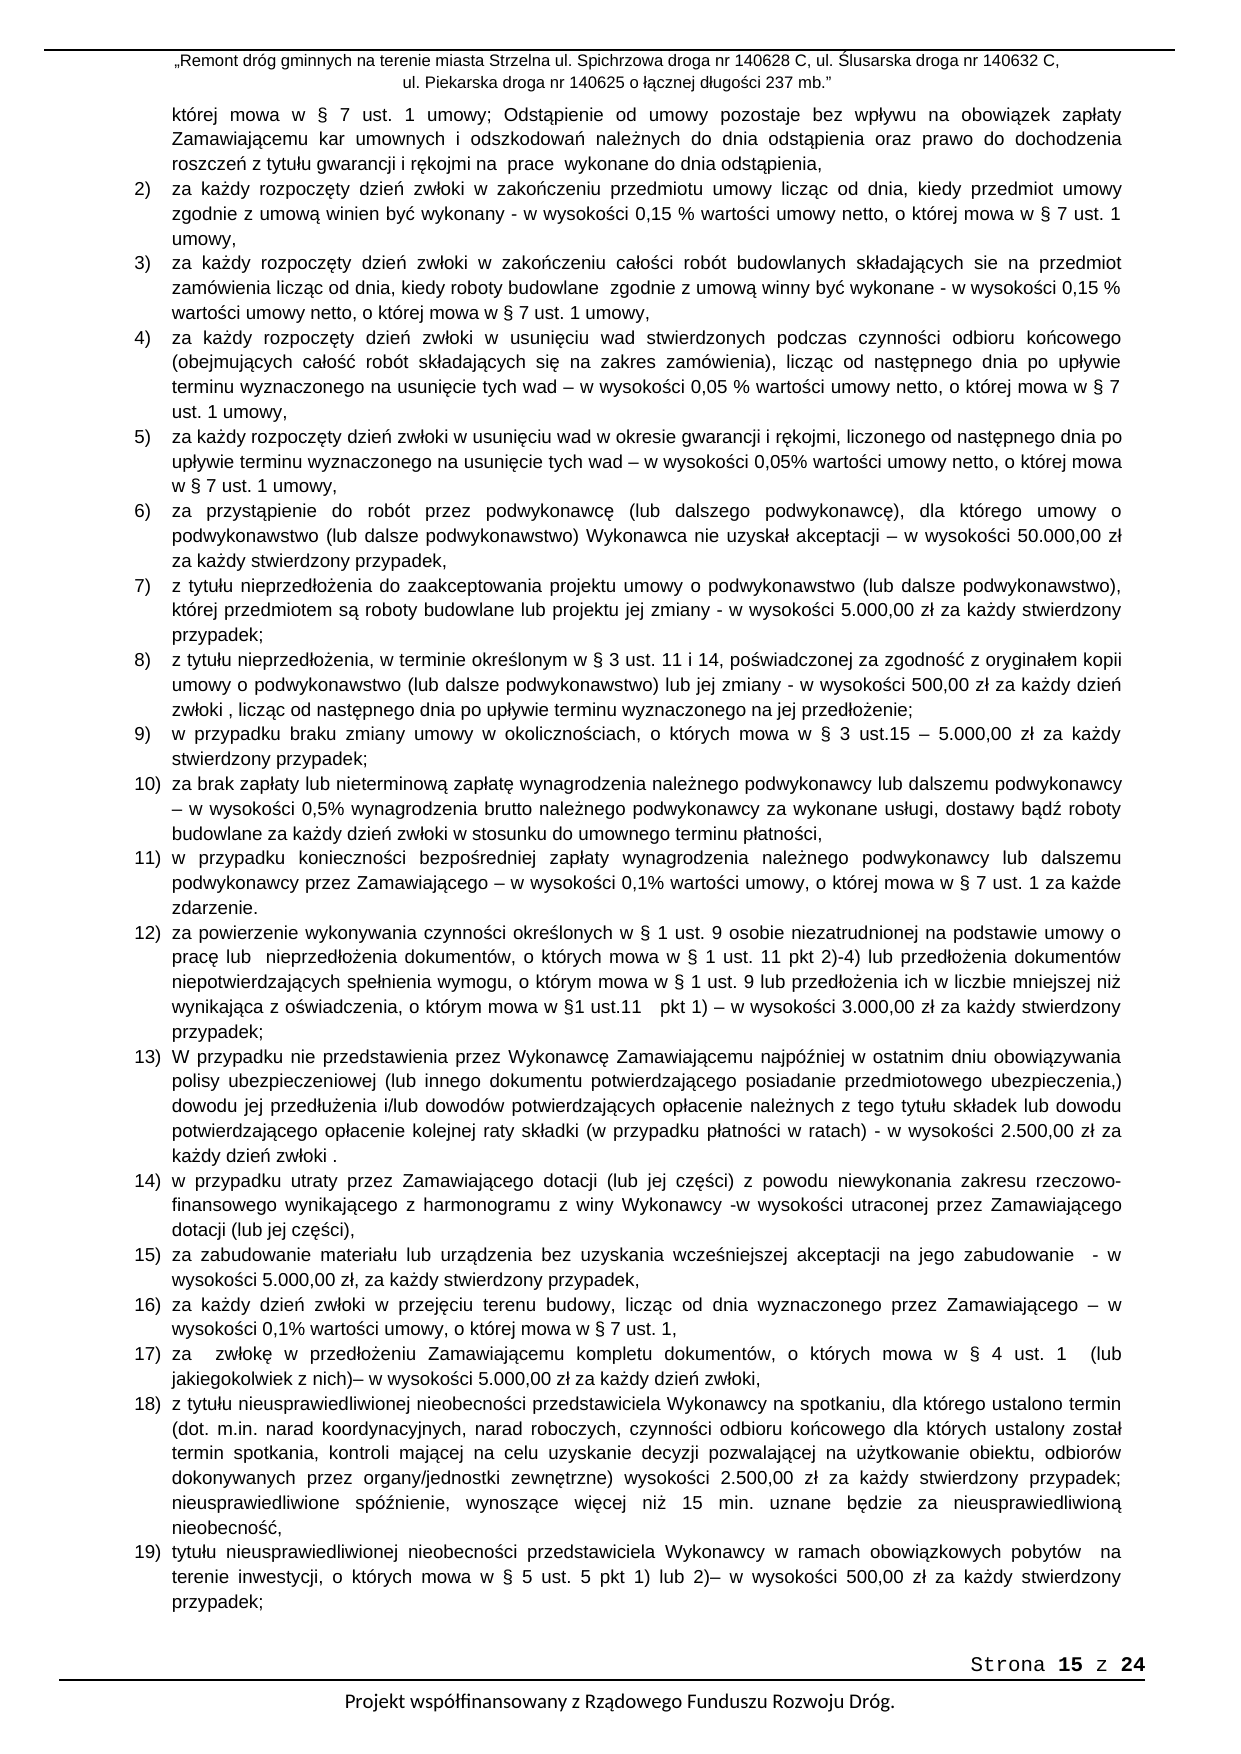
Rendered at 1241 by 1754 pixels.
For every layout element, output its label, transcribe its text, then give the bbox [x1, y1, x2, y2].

list za każdy rozpoczęty dzień zwłoki w zakończeniu całości robót budowlanych składających sie na przedmiot zamówienia licząc od dnia, kiedy roboty budowlane zgodnie z umową winny być wykonane - w wysokości 0,15 % wartości umowy netto, o której mowa w § 7 ust. 1 umowy, [134, 252, 1122, 323]
list w przypadku utraty przez Zamawiającego dotacji (lub jej części) z powodu niewykonania zakresu rzeczowo-finansowego wynikającego z harmonogramu z winy Wykonawcy -w wysokości utraconej przez Zamawiającego dotacji (lub jej części), [134, 1169, 1122, 1241]
list w przypadku konieczności bezpośredniej zapłaty wynagrodzenia należnego podwykonawcy lub dalszemu podwykonawcy przez Zamawiającego – w wysokości 0,1% wartości umowy, o której mowa w § 7 ust. 1 za każde zdarzenie. [134, 847, 1122, 918]
list za zwłokę w przedłożeniu Zamawiającemu kompletu dokumentów, o których mowa w § 4 ust. 1 (lub jakiegokolwiek z nich)– w wysokości 5.000,00 zł za każdy dzień zwłoki, [134, 1343, 1122, 1389]
list za każdy rozpoczęty dzień zwłoki w zakończeniu przedmiotu umowy licząc od dnia, kiedy przedmiot umowy zgodnie z umową winien być wykonany - w wysokości 0,15 % wartości umowy netto, o której mowa w § 7 ust. 1 umowy, [134, 178, 1122, 249]
list z tytułu nieprzedłożenia, w terminie określonym w § 3 ust. 11 i 14, poświadczonej za zgodność z oryginałem kopii umowy o podwykonawstwo (lub dalsze podwykonawstwo) lub jej zmiany - w wysokości 500,00 zł za każdy dzień zwłoki , licząc od następnego dnia po upływie terminu wyznaczonego na jej przedłożenie; [134, 649, 1122, 720]
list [134, 103, 1122, 174]
list W przypadku nie przedstawienia przez Wykonawcę Zamawiającemu najpóźniej w ostatnim dniu obowiązywania polisy ubezpieczeniowej (lub innego dokumentu potwierdzającego posiadanie przedmiotowego ubezpieczenia,) dowodu jej przedłużenia i/lub dowodów potwierdzających opłacenie należnych z tego tytułu składek lub dowodu potwierdzającego opłacenie kolejnej raty składki (w przypadku płatności w ratach) - w wysokości 2.500,00 zł za każdy dzień zwłoki . [134, 1046, 1122, 1166]
list w przypadku braku zmiany umowy w okolicznościach, o których mowa w § 3 ust.15 – 5.000,00 zł za każdy stwierdzony przypadek; [134, 723, 1122, 769]
list za zabudowanie materiału lub urządzenia bez uzyskania wcześniejszej akceptacji na jego zabudowanie - w wysokości 5.000,00 zł, za każdy stwierdzony przypadek, [134, 1244, 1122, 1290]
list tytułu nieusprawiedliwionej nieobecności przedstawiciela Wykonawcy w ramach obowiązkowych pobytów na terenie inwestycji, o których mowa w § 5 ust. 5 pkt 1) lub 2)– w wysokości 500,00 zł za każdy stwierdzony przypadek; [134, 1541, 1122, 1612]
list z tytułu nieprzedłożenia do zaakceptowania projektu umowy o podwykonawstwo (lub dalsze podwykonawstwo), której przedmiotem są roboty budowlane lub projektu jej zmiany - w wysokości 5.000,00 zł za każdy stwierdzony przypadek; [134, 574, 1122, 646]
list za każdy rozpoczęty dzień zwłoki w usunięciu wad w okresie gwarancji i rękojmi, liczonego od następnego dnia po upływie terminu wyznaczonego na usunięcie tych wad – w wysokości 0,05% wartości umowy netto, o której mowa w § 7 ust. 1 umowy, [134, 426, 1122, 497]
list za przystąpienie do robót przez podwykonawcę (lub dalszego podwykonawcę), dla którego umowy o podwykonawstwo (lub dalsze podwykonawstwo) Wykonawca nie uzyskał akceptacji – w wysokości 50.000,00 zł za każdy stwierdzony przypadek, [134, 500, 1122, 571]
list za każdy rozpoczęty dzień zwłoki w usunięciu wad stwierdzonych podczas czynności odbioru końcowego (obejmujących całość robót składających się na zakres zamówienia), licząc od następnego dnia po upływie terminu wyznaczonego na usunięcie tych wad – w wysokości 0,05 % wartości umowy netto, o której mowa w § 7 ust. 1 umowy, [134, 327, 1122, 422]
list za każdy dzień zwłoki w przejęciu terenu budowy, licząc od dnia wyznaczonego przez Zamawiającego – w wysokości 0,1% wartości umowy, o której mowa w § 7 ust. 1, [134, 1293, 1122, 1340]
list za brak zapłaty lub nieterminową zapłatę wynagrodzenia należnego podwykonawcy lub dalszemu podwykonawcy – w wysokości 0,5% wynagrodzenia brutto należnego podwykonawcy za wykonane usługi, dostawy bądź roboty budowlane za każdy dzień zwłoki w stosunku do umownego terminu płatności, [134, 773, 1122, 844]
list z tytułu nieusprawiedliwionej nieobecności przedstawiciela Wykonawcy na spotkaniu, dla którego ustalono termin (dot. m.in. narad koordynacyjnych, narad roboczych, czynności odbioru końcowego dla których ustalony został termin spotkania, kontroli mającej na celu uzyskanie decyzji pozwalającej na użytkowanie obiektu, odbiorów dokonywanych przez organy/jednostki zewnętrzne) wysokości 2.500,00 zł za każdy stwierdzony przypadek; nieusprawiedliwione spóźnienie, wynoszące więcej niż 15 min. uznane będzie za nieusprawiedliwioną nieobecność, [134, 1393, 1122, 1538]
list za powierzenie wykonywania czynności określonych w § 1 ust. 9 osobie niezatrudnionej na podstawie umowy o pracę lub nieprzedłożenia dokumentów, o których mowa w § 1 ust. 11 pkt 2)-4) lub przedłożenia dokumentów niepotwierdzających spełnienia wymogu, o którym mowa w § 1 ust. 9 lub przedłożenia ich w liczbie mniejszej niż wynikająca z oświadczenia, o którym mowa w §1 ust.11 pkt 1) – w wysokości 3.000,00 zł za każdy stwierdzony przypadek; [134, 922, 1122, 1042]
